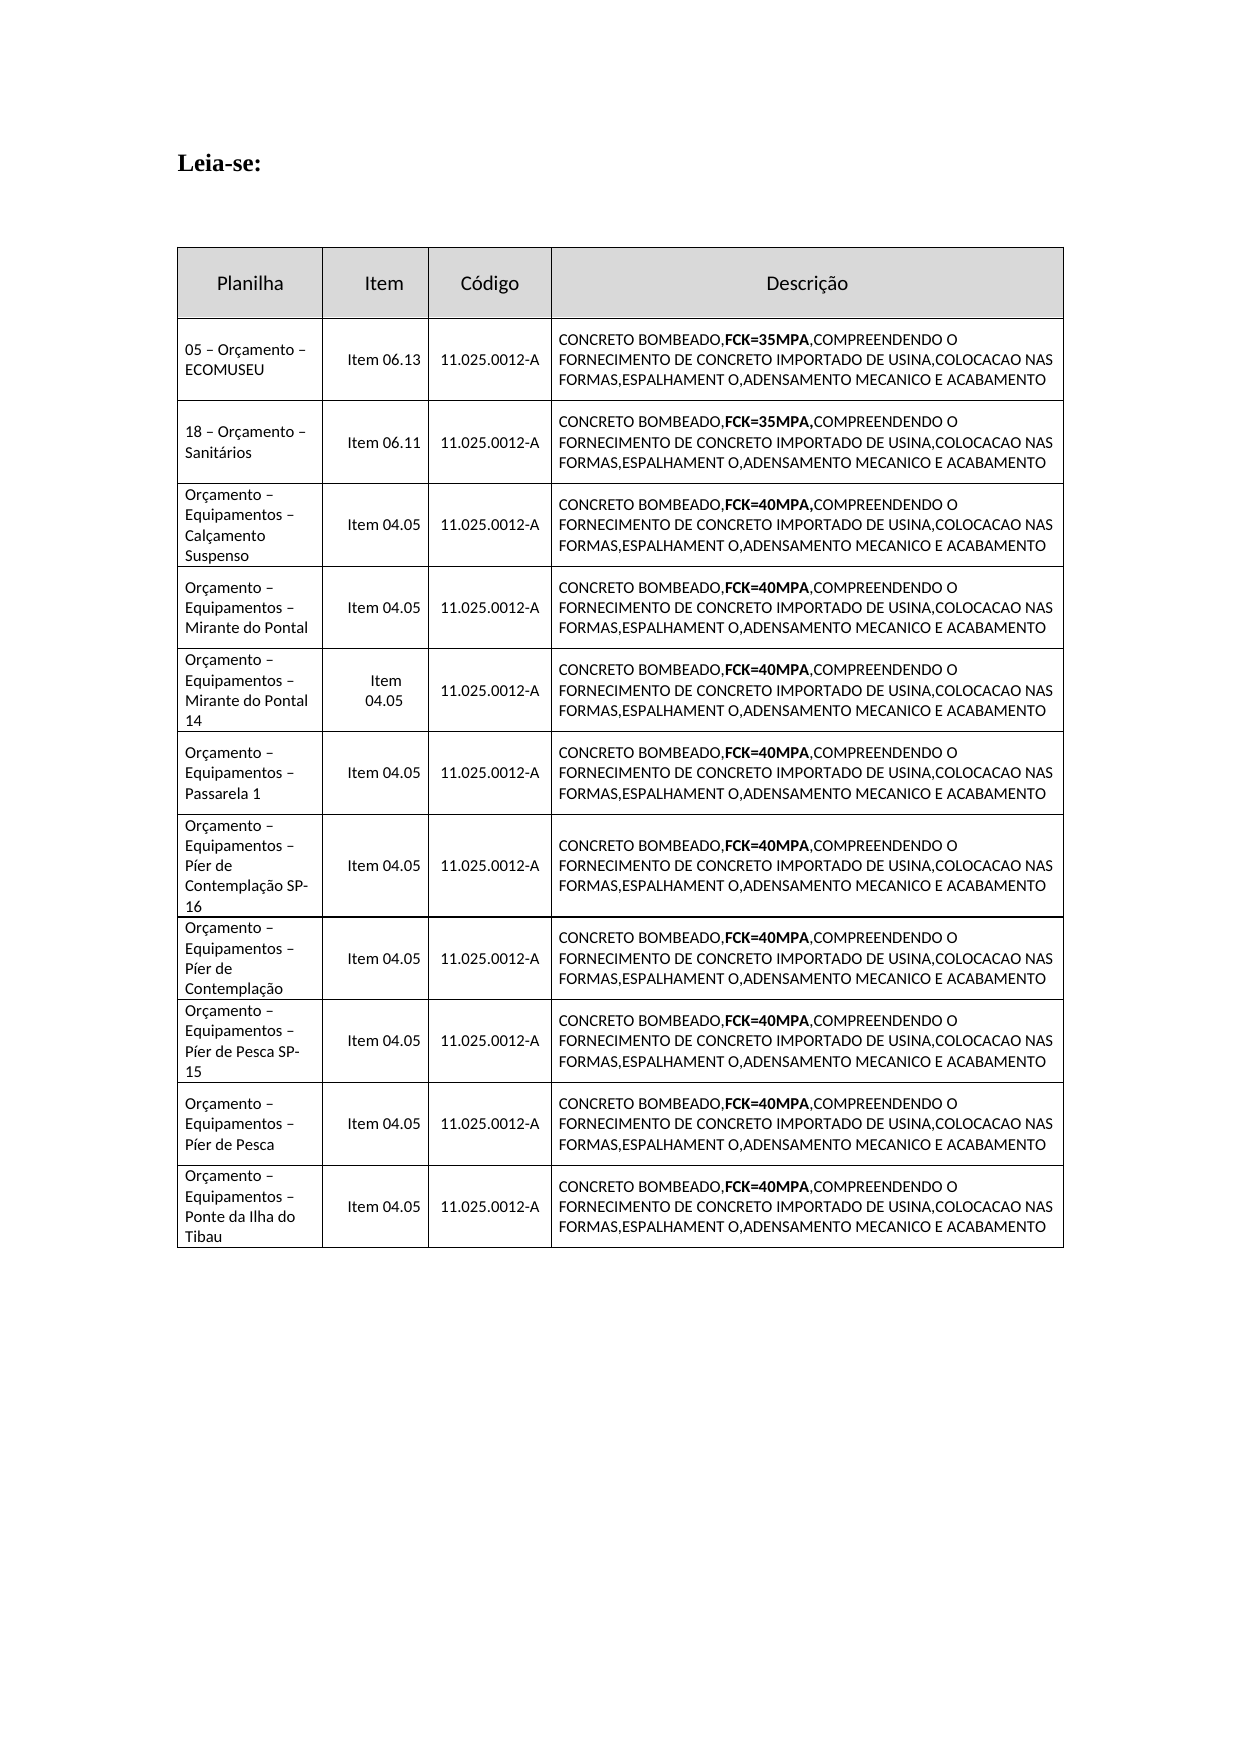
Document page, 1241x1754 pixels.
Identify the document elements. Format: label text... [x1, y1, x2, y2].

table_cell Item 04.05 [340, 1166, 428, 1247]
table_cell Item 04.05 [340, 815, 428, 916]
table_cell 11.025.0012-A [429, 1166, 551, 1247]
table_cell [323, 567, 340, 648]
table_cell [323, 815, 340, 916]
table_cell CONCRETO BOMBEADO,FCK=40MPA,COMPREENDENDO O FORNECIMENTO DE CONCRETO IMPORTADO DE USINA,COLOCACAO NAS FORMAS,ESPALHAMENT O,ADENSAMENTO MECANICO E ACABAMENTO [552, 732, 1063, 814]
table_cell 11.025.0012-A [429, 815, 551, 916]
table_cell 11.025.0012-A [429, 567, 551, 648]
table_cell [323, 732, 340, 814]
table_cell CONCRETO BOMBEADO,FCK=40MPA,COMPREENDENDO O FORNECIMENTO DE CONCRETO IMPORTADO DE USINA,COLOCACAO NAS FORMAS,ESPALHAMENT O,ADENSAMENTO MECANICO E ACABAMENTO [552, 1083, 1063, 1164]
table_cell 11.025.0012-A [429, 319, 551, 400]
table_cell 11.025.0012-A [429, 918, 551, 999]
table_cell CONCRETO BOMBEADO,FCK=40MPA,COMPREENDENDO O FORNECIMENTO DE CONCRETO IMPORTADO DE USINA,COLOCACAO NAS FORMAS,ESPALHAMENT O,ADENSAMENTO MECANICO E ACABAMENTO [552, 484, 1063, 566]
table_cell 11.025.0012-A [429, 401, 551, 483]
table_cell Orçamento – Equipamentos – Píer de Contemplação [178, 918, 322, 999]
table_cell [323, 484, 340, 566]
table_cell CONCRETO BOMBEADO,FCK=40MPA,COMPREENDENDO O FORNECIMENTO DE CONCRETO IMPORTADO DE USINA,COLOCACAO NAS FORMAS,ESPALHAMENT O,ADENSAMENTO MECANICO E ACABAMENTO [552, 918, 1063, 999]
table_cell Item 06.13 [340, 319, 428, 400]
text Leia-se: [177, 148, 1063, 176]
table_cell [323, 401, 340, 483]
table_header [323, 248, 340, 317]
table_cell Orçamento – Equipamentos – Passarela 1 [178, 732, 322, 814]
table_header Planilha [178, 248, 322, 317]
table_header Código [429, 248, 551, 317]
table_cell Orçamento – Equipamentos – Ponte da Ilha do Tibau [178, 1166, 322, 1247]
table_cell 11.025.0012-A [429, 649, 551, 731]
table_cell [323, 918, 340, 999]
table_cell Item 04.05 [340, 649, 428, 731]
table_cell Item 04.05 [340, 1083, 428, 1164]
table_cell 11.025.0012-A [429, 1000, 551, 1082]
table_cell Item 04.05 [340, 918, 428, 999]
table_cell CONCRETO BOMBEADO,FCK=40MPA,COMPREENDENDO O FORNECIMENTO DE CONCRETO IMPORTADO DE USINA,COLOCACAO NAS FORMAS,ESPALHAMENT O,ADENSAMENTO MECANICO E ACABAMENTO [552, 1166, 1063, 1247]
table_cell Item 04.05 [340, 567, 428, 648]
table_cell 18 – Orçamento – Sanitários [178, 401, 322, 483]
table_cell 11.025.0012-A [429, 484, 551, 566]
table_cell 11.025.0012-A [429, 732, 551, 814]
table_cell CONCRETO BOMBEADO,FCK=40MPA,COMPREENDENDO O FORNECIMENTO DE CONCRETO IMPORTADO DE USINA,COLOCACAO NAS FORMAS,ESPALHAMENT O,ADENSAMENTO MECANICO E ACABAMENTO [552, 567, 1063, 648]
table_cell [323, 1083, 340, 1164]
table_cell Orçamento – Equipamentos – Píer de Pesca SP-15 [178, 1000, 322, 1082]
table_header Descrição [552, 248, 1063, 317]
table_cell Orçamento – Equipamentos – Mirante do Pontal 14 [178, 649, 322, 731]
table_cell [323, 1166, 340, 1247]
table_cell CONCRETO BOMBEADO,FCK=40MPA,COMPREENDENDO O FORNECIMENTO DE CONCRETO IMPORTADO DE USINA,COLOCACAO NAS FORMAS,ESPALHAMENT O,ADENSAMENTO MECANICO E ACABAMENTO [552, 815, 1063, 916]
table_cell Item 04.05 [340, 732, 428, 814]
table_cell CONCRETO BOMBEADO,FCK=40MPA,COMPREENDENDO O FORNECIMENTO DE CONCRETO IMPORTADO DE USINA,COLOCACAO NAS FORMAS,ESPALHAMENT O,ADENSAMENTO MECANICO E ACABAMENTO [552, 1000, 1063, 1082]
table_cell Orçamento – Equipamentos – Píer de Contemplação SP-16 [178, 815, 322, 916]
table_cell Item 06.11 [340, 401, 428, 483]
table_cell Orçamento – Equipamentos – Mirante do Pontal [178, 567, 322, 648]
table_cell Orçamento – Equipamentos – Calçamento Suspenso [178, 484, 322, 566]
table_cell CONCRETO BOMBEADO,FCK=35MPA,COMPREENDENDO O FORNECIMENTO DE CONCRETO IMPORTADO DE USINA,COLOCACAO NAS FORMAS,ESPALHAMENT O,ADENSAMENTO MECANICO E ACABAMENTO [552, 319, 1063, 400]
table_cell [323, 1000, 340, 1082]
table_cell Orçamento – Equipamentos – Píer de Pesca [178, 1083, 322, 1164]
table_cell [323, 319, 340, 400]
table_cell 05 – Orçamento – ECOMUSEU [178, 319, 322, 400]
table_cell 11.025.0012-A [429, 1083, 551, 1164]
table_cell CONCRETO BOMBEADO,FCK=40MPA,COMPREENDENDO O FORNECIMENTO DE CONCRETO IMPORTADO DE USINA,COLOCACAO NAS FORMAS,ESPALHAMENT O,ADENSAMENTO MECANICO E ACABAMENTO [552, 649, 1063, 731]
table_cell [323, 649, 340, 731]
table_cell Item 04.05 [340, 484, 428, 566]
table_cell Item 04.05 [340, 1000, 428, 1082]
table_cell CONCRETO BOMBEADO,FCK=35MPA,COMPREENDENDO O FORNECIMENTO DE CONCRETO IMPORTADO DE USINA,COLOCACAO NAS FORMAS,ESPALHAMENT O,ADENSAMENTO MECANICO E ACABAMENTO [552, 401, 1063, 483]
table_header Item [340, 248, 428, 317]
